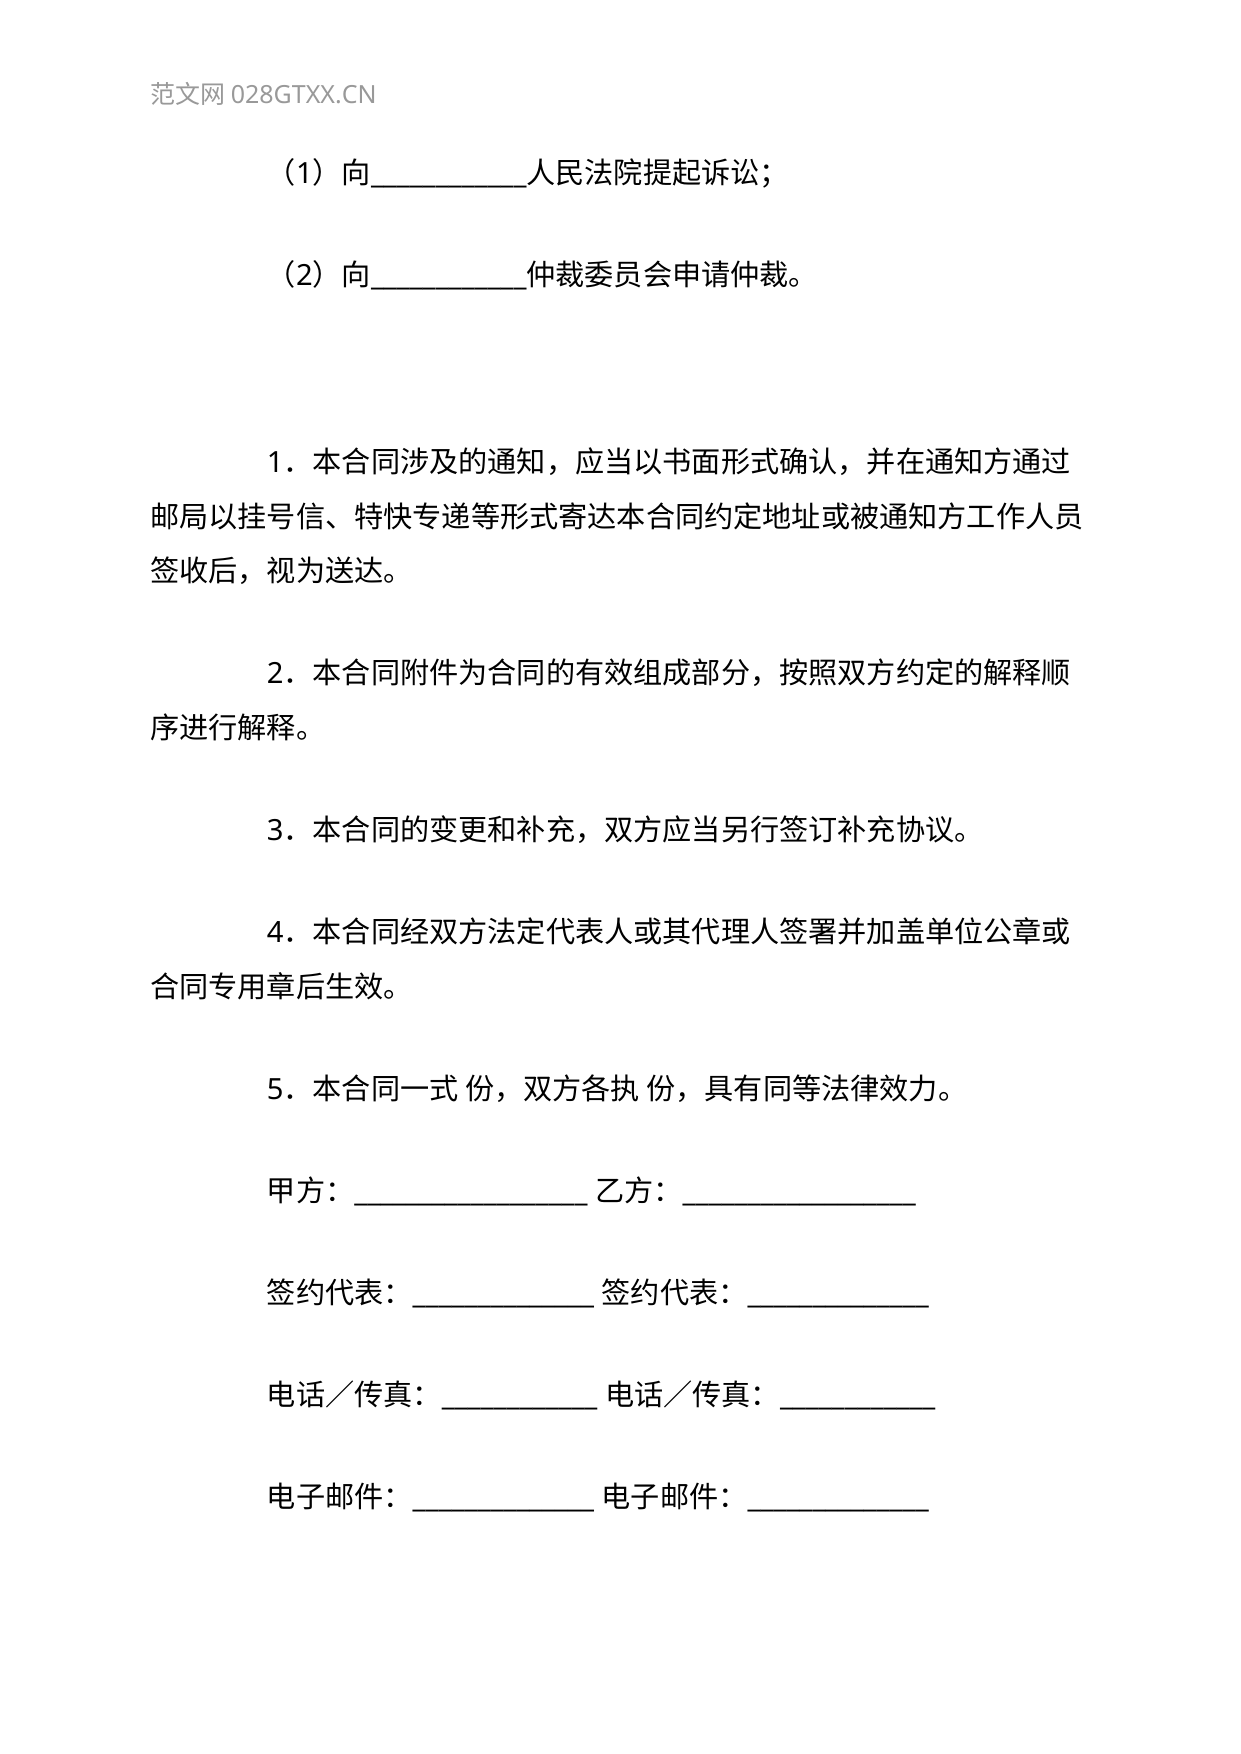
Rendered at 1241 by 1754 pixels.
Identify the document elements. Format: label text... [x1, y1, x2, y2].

text （2）向____________仲裁委员会申请仲裁。 [150, 252, 1090, 294]
text 1．本合同涉及的通知，应当以书面形式确认，并在通知方通过邮局以挂号信、特快专递等形式寄达本合同约定地址或被通知方工作人员签收后，视为送达。 [150, 438, 1090, 590]
text 3．本合同的变更和补充，双方应当另行签订补充协议。 [150, 807, 1090, 849]
text 2．本合同附件为合同的有效组成部分，按照双方约定的解释顺序进行解释。 [150, 650, 1090, 747]
text 5．本合同一式 份，双方各执 份，具有同等法律效力。 [150, 1065, 1090, 1108]
text 电话／传真：____________ 电话／传真：____________ [150, 1371, 1090, 1414]
text 签约代表：______________ 签约代表：______________ [150, 1269, 1090, 1312]
text 4．本合同经双方法定代表人或其代理人签署并加盖单位公章或合同专用章后生效。 [150, 908, 1090, 1006]
text 电子邮件：______________ 电子邮件：______________ [150, 1473, 1090, 1516]
text 甲方：__________________ 乙方：__________________ [150, 1167, 1090, 1210]
text （1）向____________人民法院提起诉讼； [150, 150, 1090, 192]
